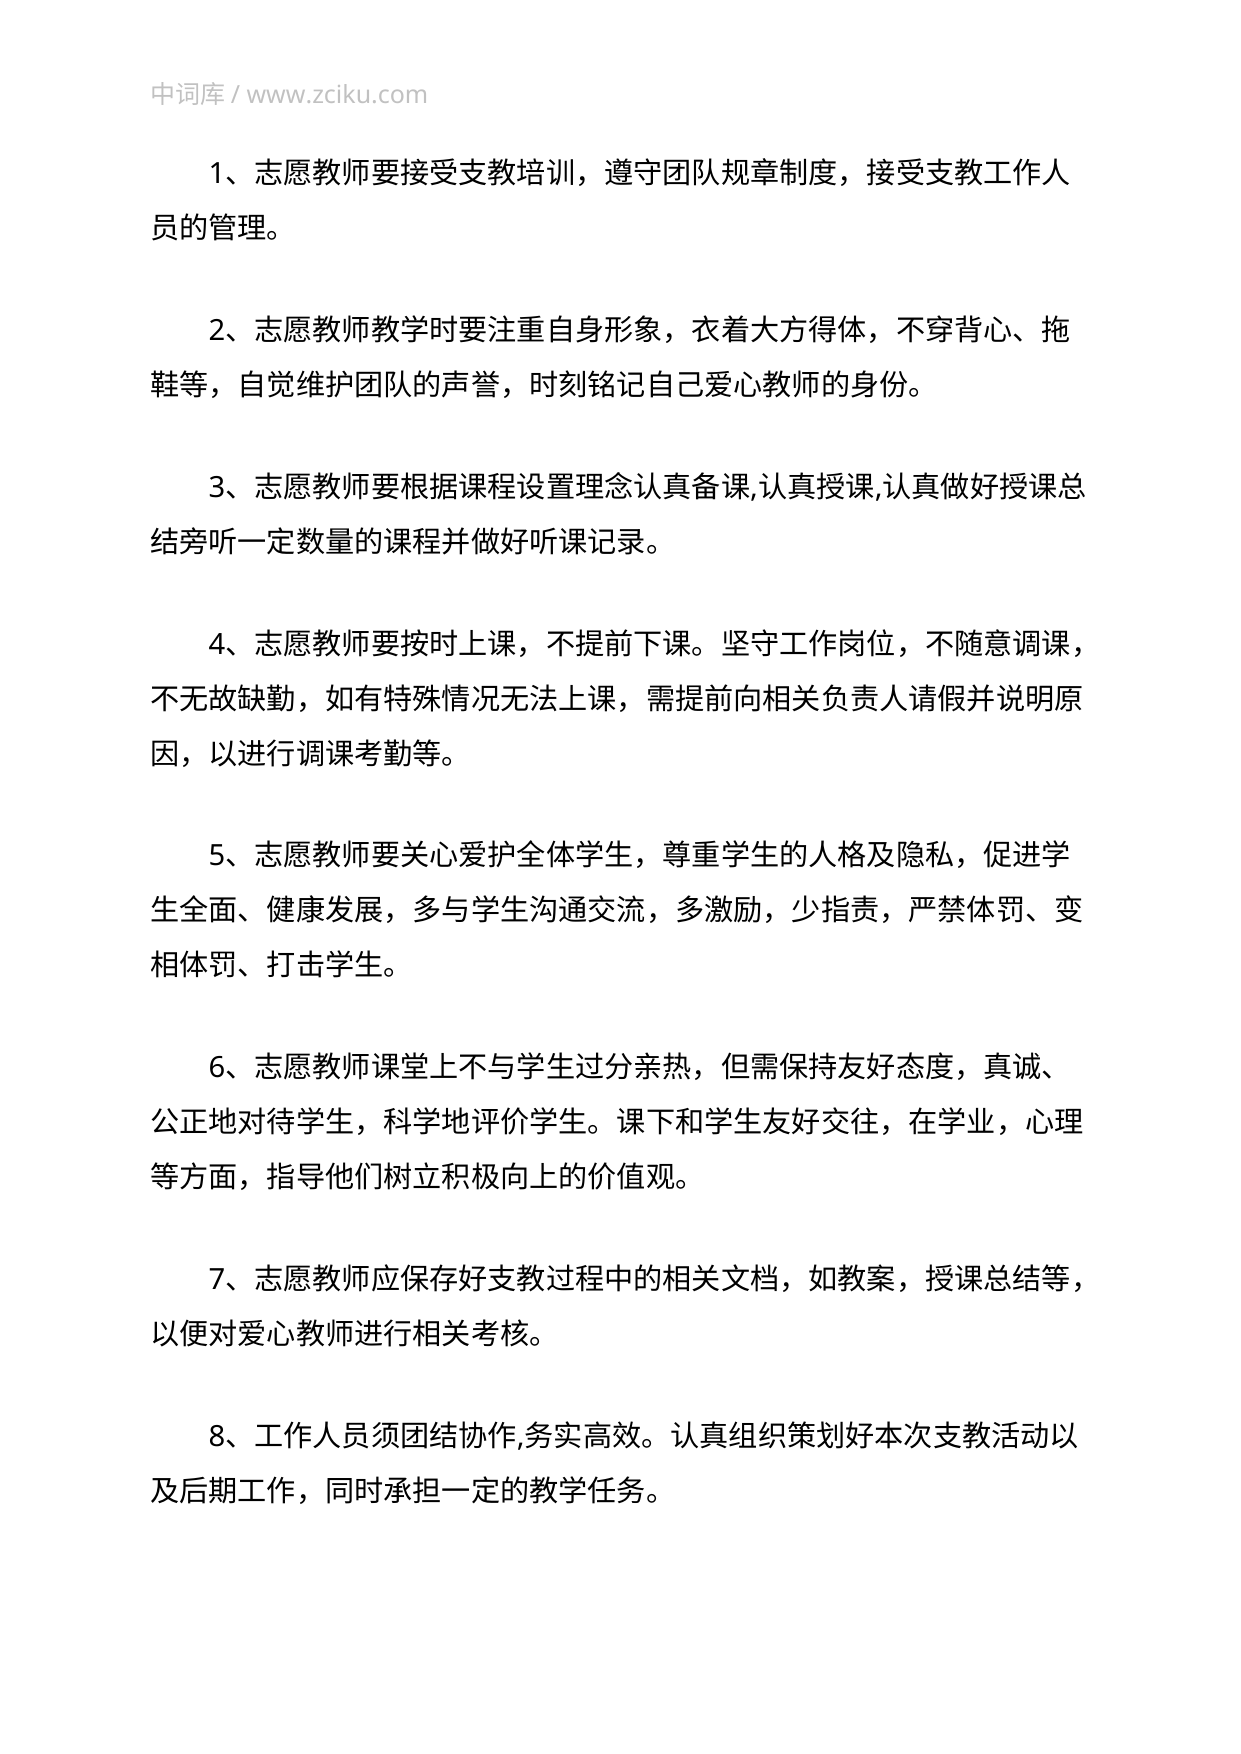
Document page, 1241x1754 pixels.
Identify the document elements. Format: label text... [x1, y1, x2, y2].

text 5、志愿教师要关心爱护全体学生，尊重学生的人格及隐私，促进学生全面、健康发展，多与学生沟通交流，多激励，少指责，严禁体罚、变相体罚、打击学生。 [150, 832, 1090, 984]
text 3、志愿教师要根据课程设置理念认真备课,认真授课,认真做好授课总结旁听一定数量的课程并做好听课记录。 [150, 463, 1090, 561]
text 7、志愿教师应保存好支教过程中的相关文档，如教案，授课总结等，以便对爱心教师进行相关考核。 [150, 1255, 1090, 1353]
text 1、志愿教师要接受支教培训，遵守团队规章制度，接受支教工作人员的管理。 [150, 150, 1090, 247]
text 6、志愿教师课堂上不与学生过分亲热，但需保持友好态度，真诚、公正地对待学生，科学地评价学生。课下和学生友好交往，在学业，心理等方面，指导他们树立积极向上的价值观。 [150, 1044, 1090, 1196]
text 2、志愿教师教学时要注重自身形象，衣着大方得体，不穿背心、拖鞋等，自觉维护团队的声誉，时刻铭记自己爱心教师的身份。 [150, 307, 1090, 404]
text 4、志愿教师要按时上课，不提前下课。坚守工作岗位，不随意调课，不无故缺勤，如有特殊情况无法上课，需提前向相关负责人请假并说明原因，以进行调课考勤等。 [150, 620, 1090, 772]
text 8、工作人员须团结协作,务实高效。认真组织策划好本次支教活动以及后期工作，同时承担一定的教学任务。 [150, 1412, 1090, 1509]
